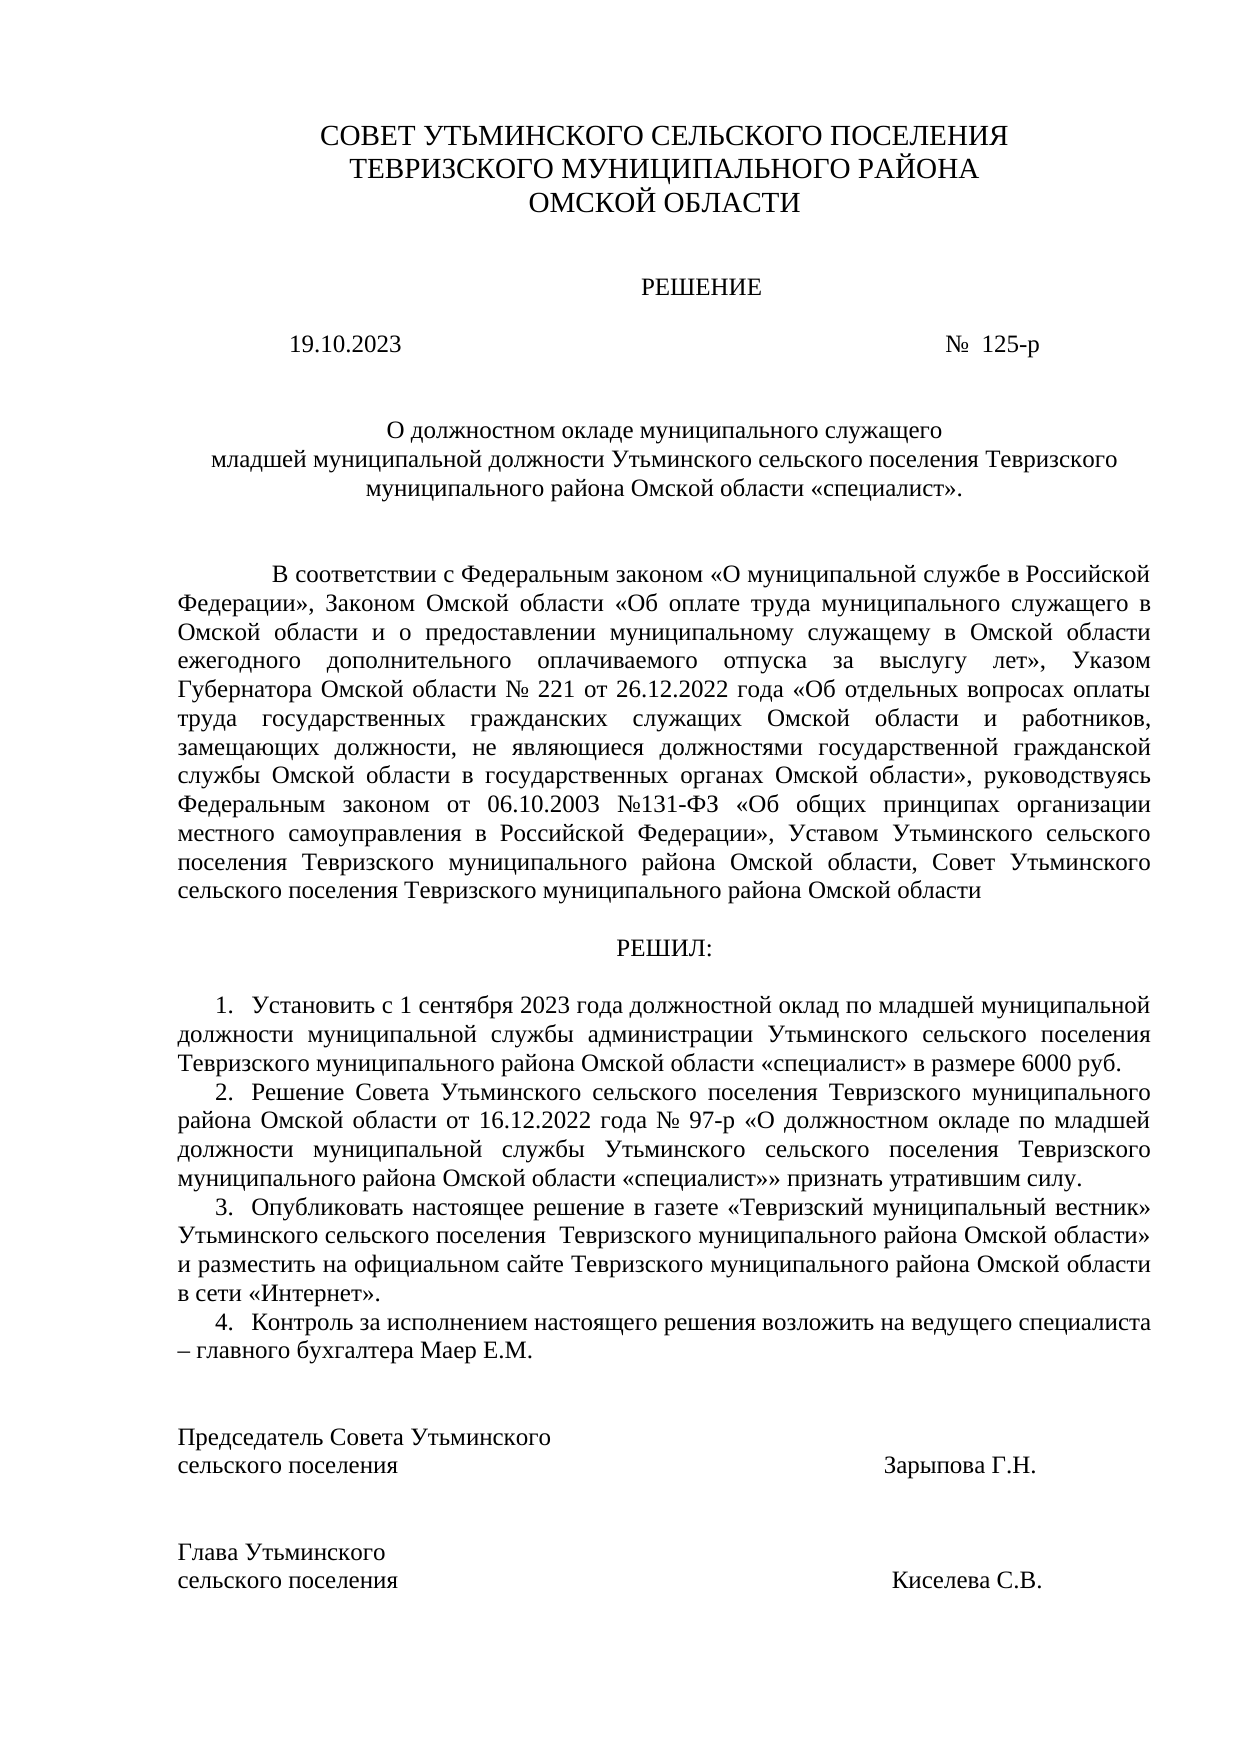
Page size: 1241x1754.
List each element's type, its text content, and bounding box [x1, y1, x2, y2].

text ОМСКОЙ ОБЛАСТИ [177, 185, 1152, 219]
text РЕШИЛ: [177, 933, 1152, 962]
text сельского поселения Зарыпова Г.Н. [177, 1451, 1152, 1479]
text Глава Утьминского [177, 1537, 1152, 1566]
text О должностном окладе муниципального служащего [177, 416, 1152, 444]
list Установить с 1 сентября 2023 года должностной оклад по младшей муниципальной должности муниципальной службы администрации Утьминского сельского поселения Тевризского муниципального района Омской области «специалист» в размере 6000 руб. [177, 991, 1152, 1077]
list Контроль за исполнением настоящего решения возложить на ведущего специалиста – главного бухгалтера Маер Е.М. [177, 1307, 1152, 1364]
text младшей муниципальной должности Утьминского сельского поселения Тевризского муниципального района Омской области «специалист». [177, 444, 1152, 502]
text РЕШЕНИЕ [177, 272, 1152, 301]
text ТЕВРИЗСКОГО МУНИЦИПАЛЬНОГО РАЙОНА [177, 152, 1152, 185]
list Решение Совета Утьминского сельского поселения Тевризского муниципального района Омской области от 16.12.2022 года № 97-р «О должностном окладе по младшей должности муниципальной службы Утьминского сельского поселения Тевризского муниципального района Омской области «специалист»» признать утратившим силу. [177, 1077, 1152, 1192]
text СОВЕТ УТЬМИНСКОГО СЕЛЬСКОГО ПОСЕЛЕНИЯ [177, 118, 1152, 152]
text Председатель Совета Утьминского [177, 1422, 1152, 1451]
list Опубликовать настоящее решение в газете «Тевризский муниципальный вестник» Утьминского сельского поселения Тевризского муниципального района Омской области» и разместить на официальном сайте Тевризского муниципального района Омской области в сети «Интернет». [177, 1192, 1152, 1307]
text сельского поселения Киселева С.В. [177, 1566, 1152, 1594]
text 19.10.2023 № 125-р [177, 329, 1152, 358]
text В соответствии с Федеральным законом «О муниципальной службе в Российской Федерации», Законом Омской области «Об оплате труда муниципального служащего в Омской области и о предоставлении муниципальному служащему в Омской области ежегодного дополнительного оплачиваемого отпуска за выслугу лет», Указом Губернатора Омской области № 221 от 26.12.2022 года «Об отдельных вопросах оплаты труда государственных гражданских служащих Омской области и работников, замещающих должности, не являющиеся должностями государственной гражданской службы Омской области в государственных органах Омской области», руководствуясь Федеральным законом от 06.10.2003 №131-ФЗ «Об общих принципах организации местного самоуправления в Российской Федерации», Уставом Утьминского сельского поселения Тевризского муниципального района Омской области, Совет Утьминского сельского поселения Тевризского муниципального района Омской области [177, 559, 1152, 904]
